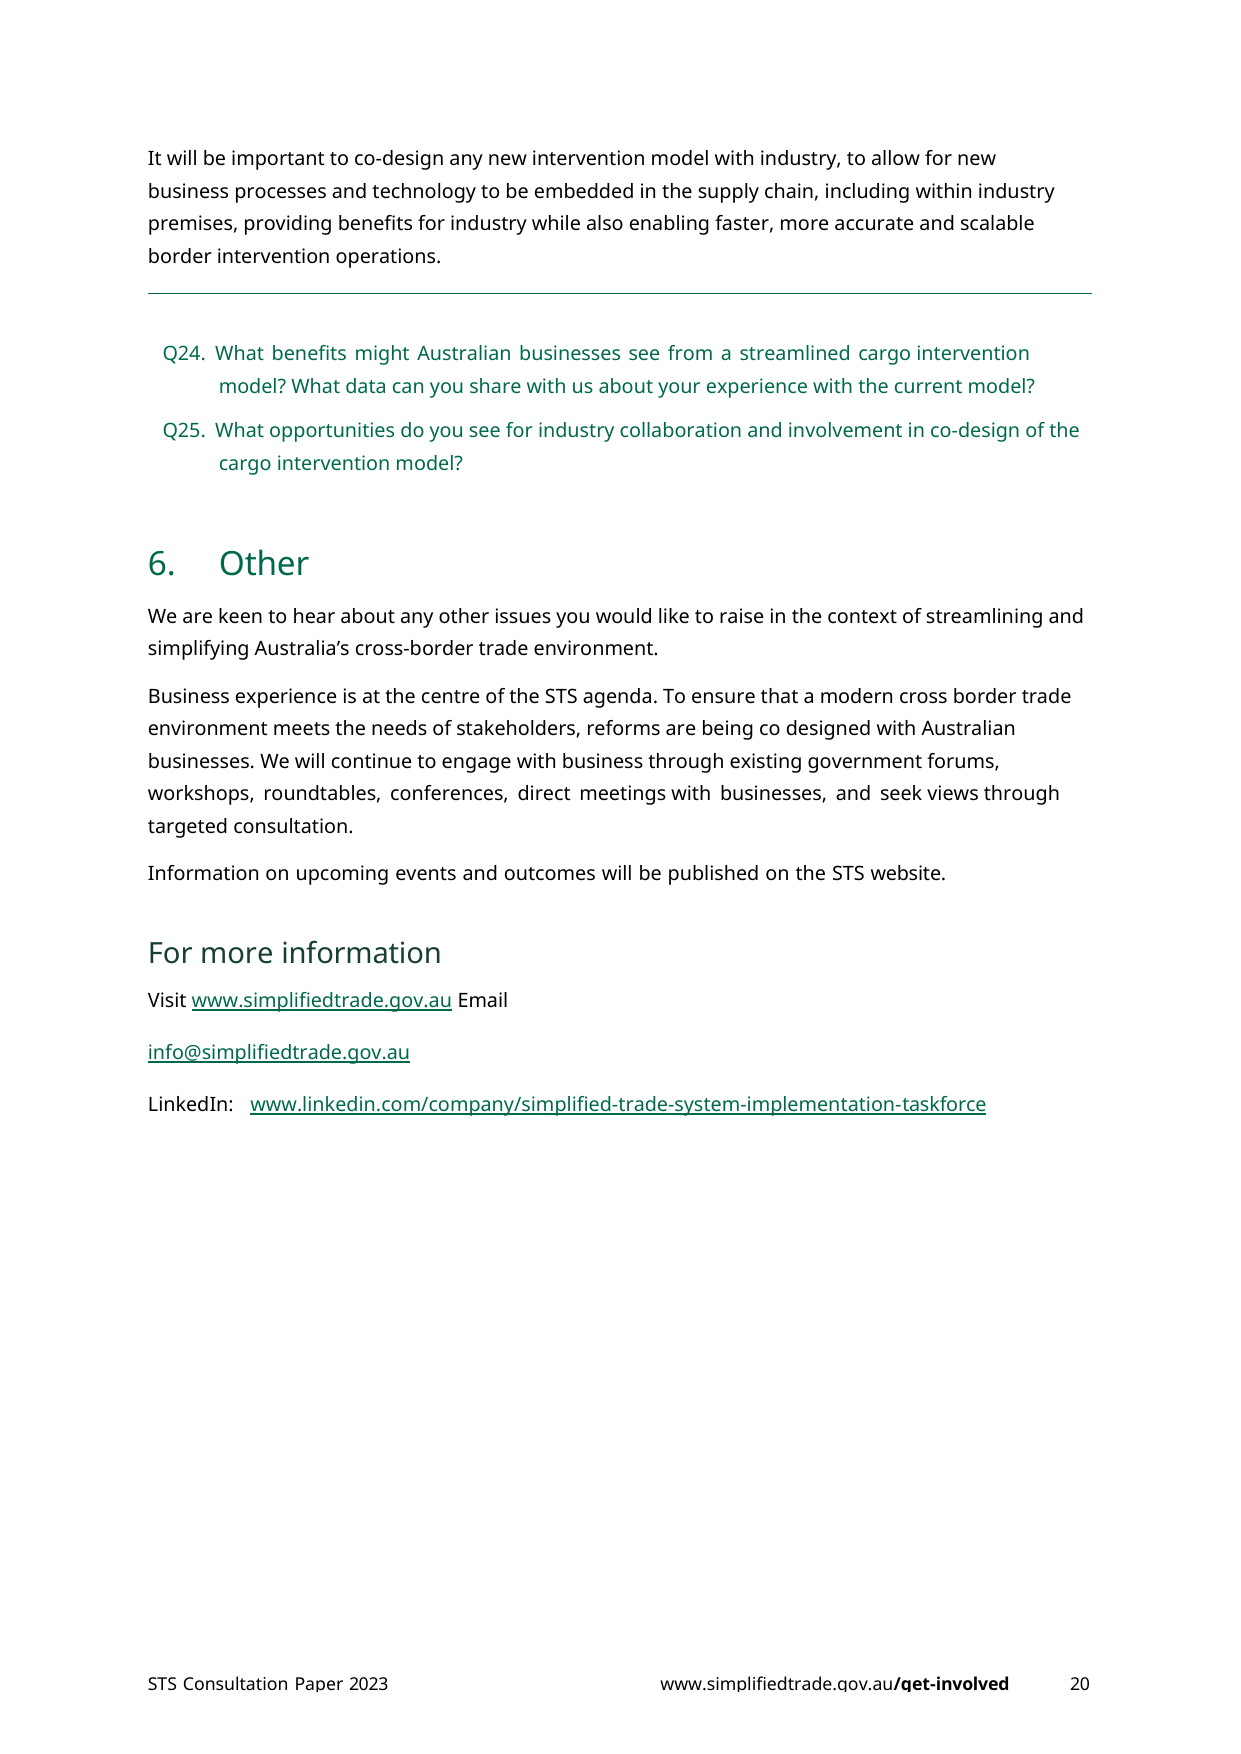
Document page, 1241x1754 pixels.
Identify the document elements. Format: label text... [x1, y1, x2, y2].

text It will be important to co-design any new intervention model with industry, to allow for new business processes and technology to be embedded in the supply chain, including within industry premises, providing benefits for industry while also enabling faster, more accurate and scalable border intervention operations. [148, 144, 1061, 269]
text We are keen to hear about any other issues you would like to raise in the context of streamlining and simplifying Australia’s cross-border trade environment. [148, 602, 1086, 662]
text Business experience is at the centre of the STS agenda. To ensure that a modern cross border trade environment meets the needs of stakeholders, reforms are being co designed with Australian businesses. We will continue to engage with business through existing government forums, workshops, roundtables, conferences, direct meetings with businesses, and seek views through targeted consultation. [148, 682, 1083, 839]
text Q24. What benefits might Australian businesses see from a streamlined cargo intervention model? What data can you share with us about your experience with the current model? [162, 339, 1072, 399]
text LinkedIn: www.linkedin.com/company/simplified-trade-system-implementation-taskforce [148, 1090, 1105, 1117]
subtitle For more information [148, 932, 1105, 972]
text Q25. What opportunities do you see for industry collaboration and involvement in co-design of the cargo intervention model? [162, 416, 1086, 476]
text Visit www.simplifiedtrade.gov.au Email info@simplifiedtrade.gov.au [148, 986, 521, 1065]
subtitle Other [148, 540, 1105, 586]
text Information on upcoming events and outcomes will be published on the STS website. [148, 859, 1105, 886]
